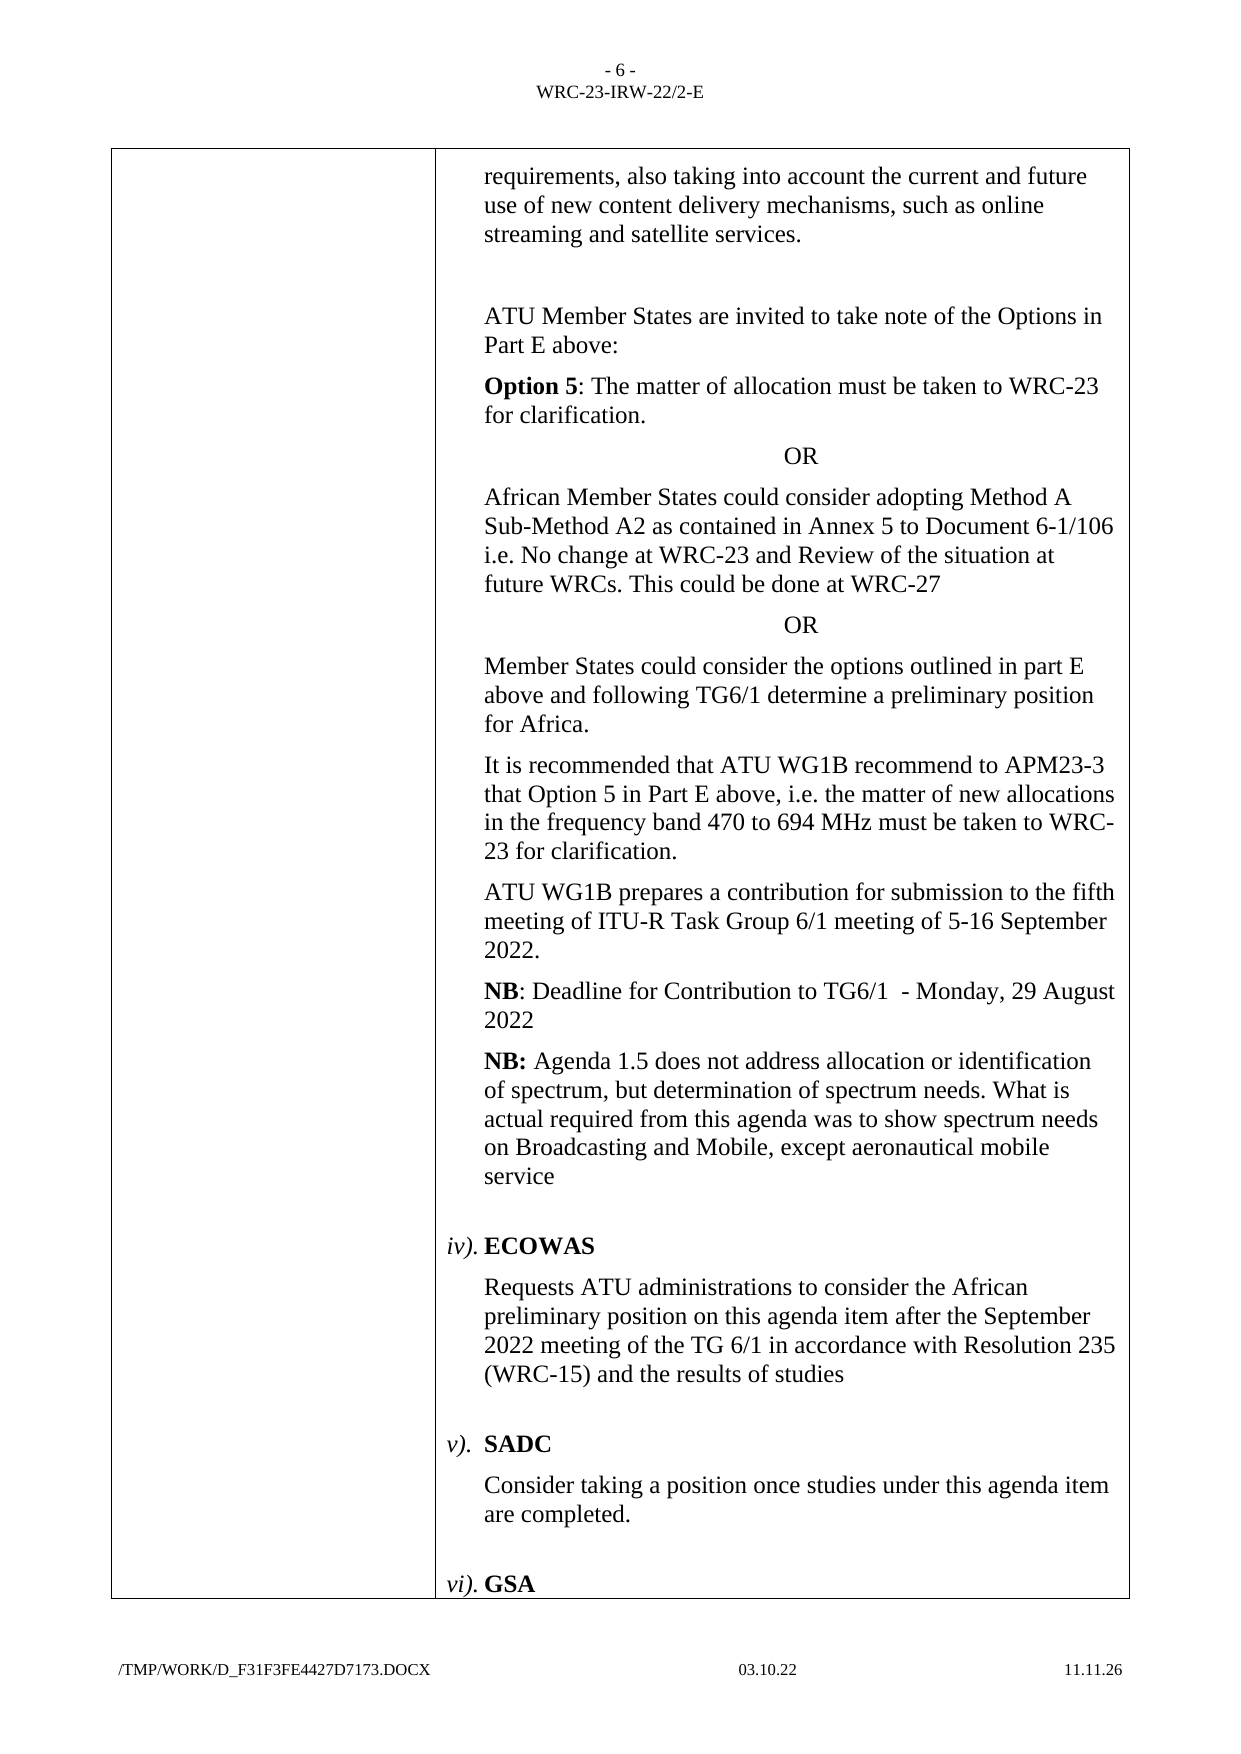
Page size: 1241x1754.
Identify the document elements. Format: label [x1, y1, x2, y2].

table_cell [112, 149, 435, 1597]
table_cell [436, 149, 1129, 1597]
